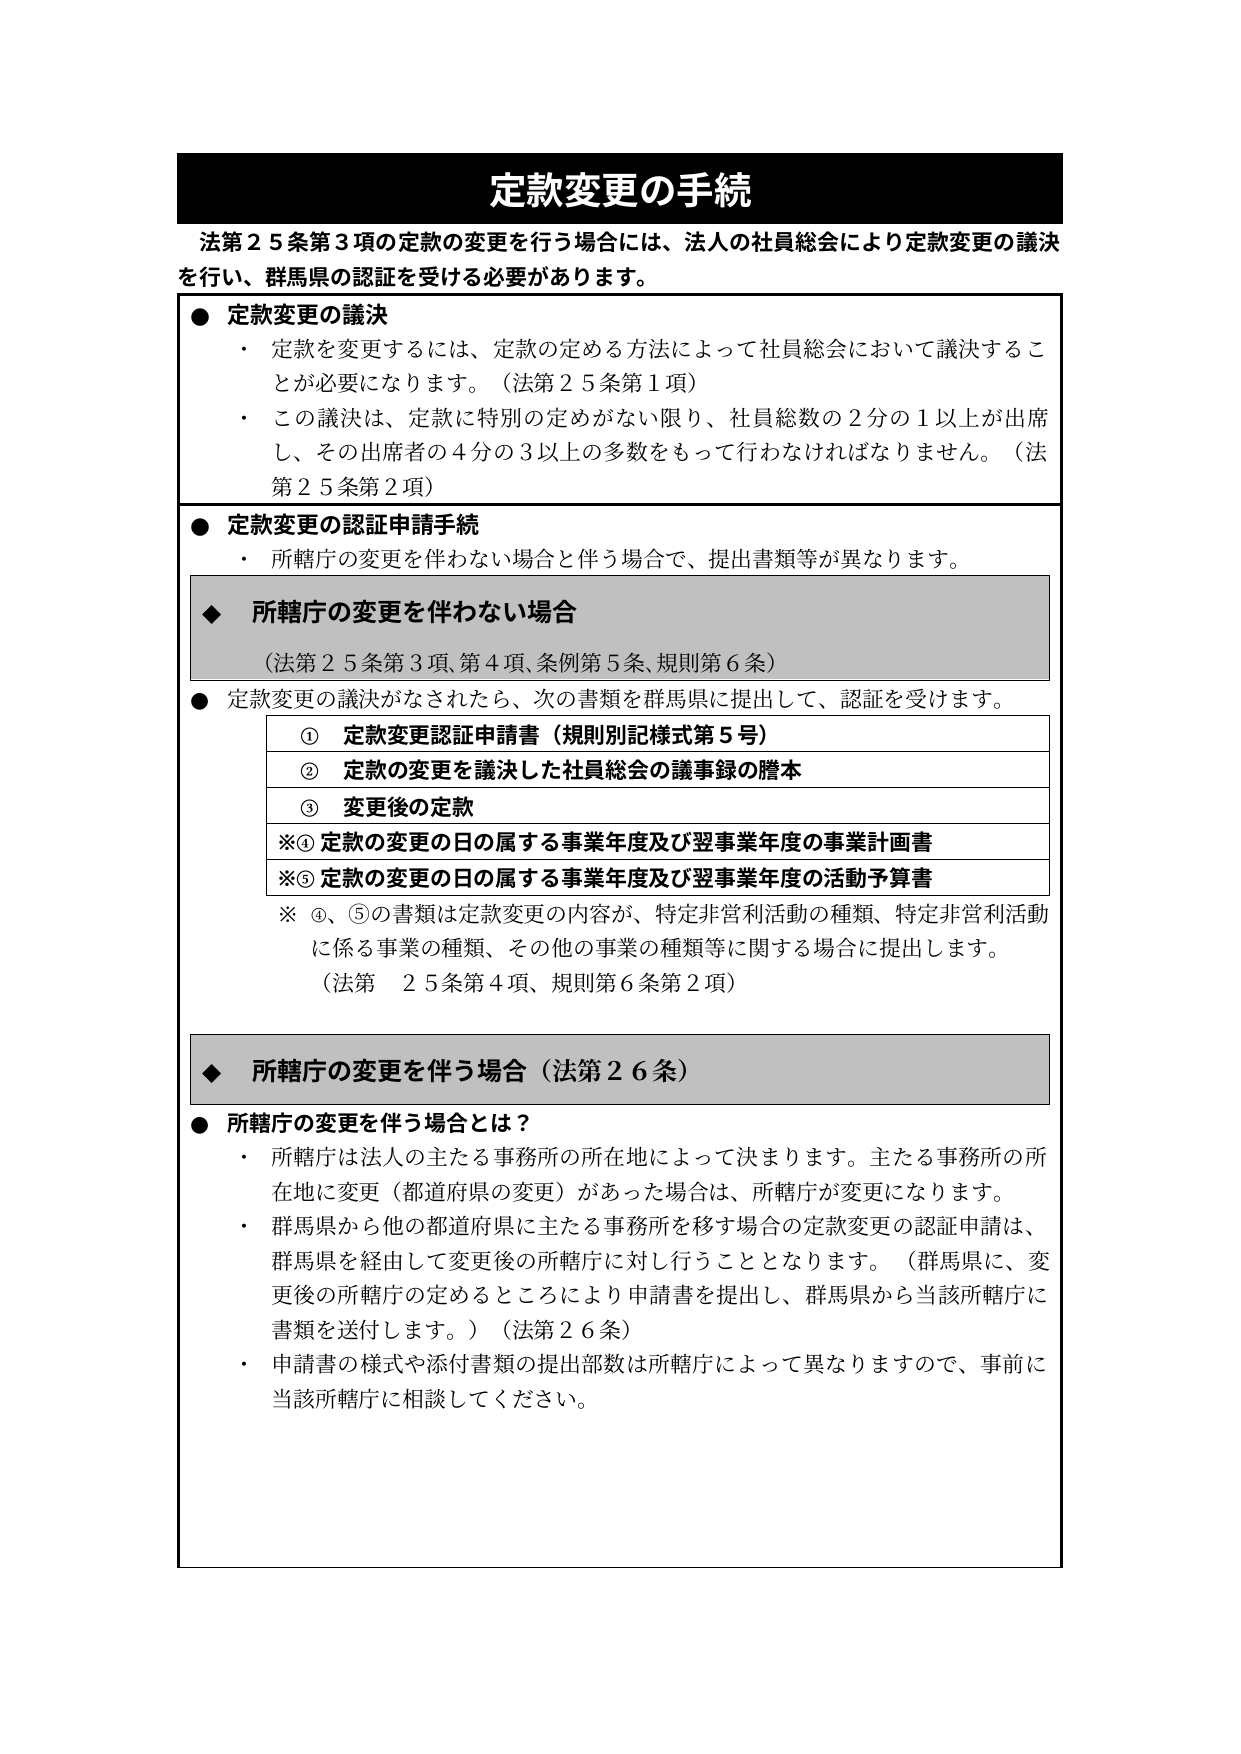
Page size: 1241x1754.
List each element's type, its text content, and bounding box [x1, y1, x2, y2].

table_header 定款変更の手続 [178, 154, 1062, 223]
table_cell 定款変更の認証申請手続 所轄庁の変更を伴わない場合と伴う場合で、提出書類等が異なります。 定款変更の議決がなされたら、次の書類を群馬県に提出して、認証を受けます。 ④、⑤の書類は定款変更の内容が、特定非営利活動の種類、特定非営利活動に係る事業の種類、その他の事業の種類等に関する場合に提出します。（法第 ２５条第４項、規則第６条第２項） 所轄庁の変更を伴う場合とは？ 所轄庁は法人の主たる事務所の所在地によって決まります。主たる事務所の所在地に変更（都道府県の変更）があった場合は、所轄庁が変更になります。 群馬県から他の都道府県に主たる事務所を移す場合の定款変更の認証申請は、群馬県を経由して変更後の所轄庁に対し行うこととなります。（群馬県に、変更後の所轄庁の定めるところにより申請書を提出し、群馬県から当該所轄庁に書類を送付します。）（法第２６条） 申請書の様式や添付書類の提出部数は所轄庁によって異なりますので、事前に当該所轄庁に相談してください。 [180, 506, 1060, 1567]
text 法第２５条第３項の定款の変更を行う場合には、法人の社員総会により定款変更の議決を行い、群馬県の認証を受ける必要があります。 [177, 224, 1063, 293]
table_header 定款変更の議決 定款を変更するには、定款の定める方法によって社員総会において議決することが必要になります。（法第２５条第１項） この議決は、定款に特別の定めがない限り、社員総数の２分の１以上が出席し、その出席者の４分の３以上の多数をもって行わなければなりません。（法第２５条第２項） [180, 296, 1060, 503]
